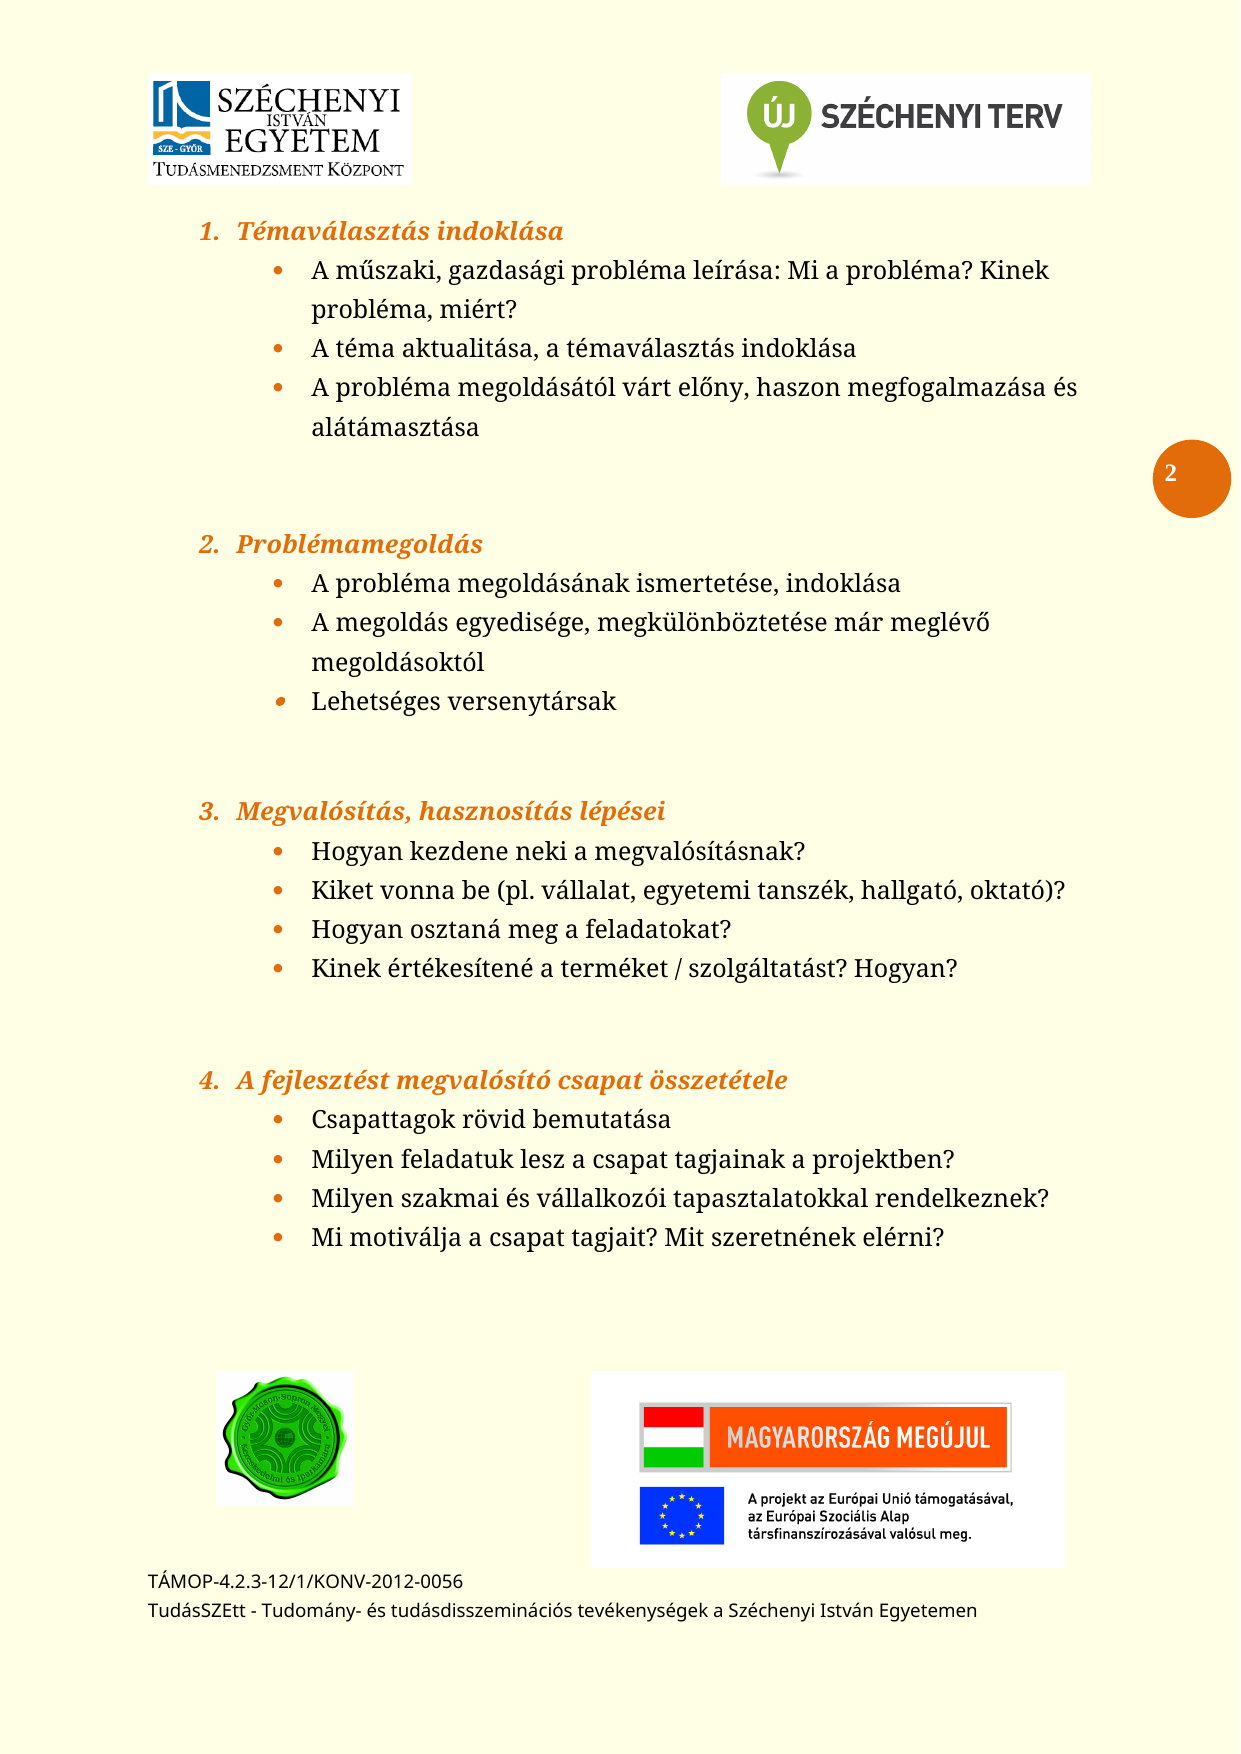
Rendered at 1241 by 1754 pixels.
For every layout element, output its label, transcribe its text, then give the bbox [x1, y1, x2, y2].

list Mi motiválja a csapat tagjait? Mit szeretnének elérni? [274, 1220, 1093, 1254]
list A megoldás egyedisége, megkülönböztetése már meglévő megoldásoktól [274, 605, 1093, 678]
picture [720, 73, 1092, 185]
list A fejlesztést megvalósító csapat összetétele [199, 1063, 1093, 1097]
list Kiket vonna be (pl. vállalat, egyetemi tanszék, hallgató, oktató)? [274, 872, 1093, 906]
list Milyen feladatuk lesz a csapat tagjainak a projektben? [274, 1141, 1093, 1175]
list Milyen szakmai és vállalkozói tapasztalatokkal rendelkeznek? [274, 1181, 1093, 1214]
list Hogyan kezdene neki a megvalósításnak? [274, 833, 1093, 867]
list Megvalósítás, hasznosítás lépései [199, 794, 1093, 828]
picture [591, 1371, 1065, 1568]
list Kinek értékesítené a terméket / szolgáltatást? Hogyan? [274, 951, 1093, 985]
list A téma aktualitása, a témaválasztás indoklása [274, 331, 1093, 365]
list A műszaki, gazdasági probléma leírása: Mi a probléma? Kinek probléma, miért? [274, 253, 1093, 326]
list Hogyan osztaná meg a feladatokat? [274, 911, 1093, 946]
list A probléma megoldásától várt előny, haszon megfogalmazása és alátámasztása [274, 370, 1093, 443]
picture [216, 1371, 354, 1506]
list Csapattagok rövid bemutatása [274, 1102, 1093, 1136]
list Lehetséges versenytársak [274, 683, 1093, 751]
list A probléma megoldásának ismertetése, indoklása [274, 566, 1093, 600]
list Problémamegoldás [199, 527, 1093, 561]
list Témaválasztás indoklása [199, 213, 1093, 247]
